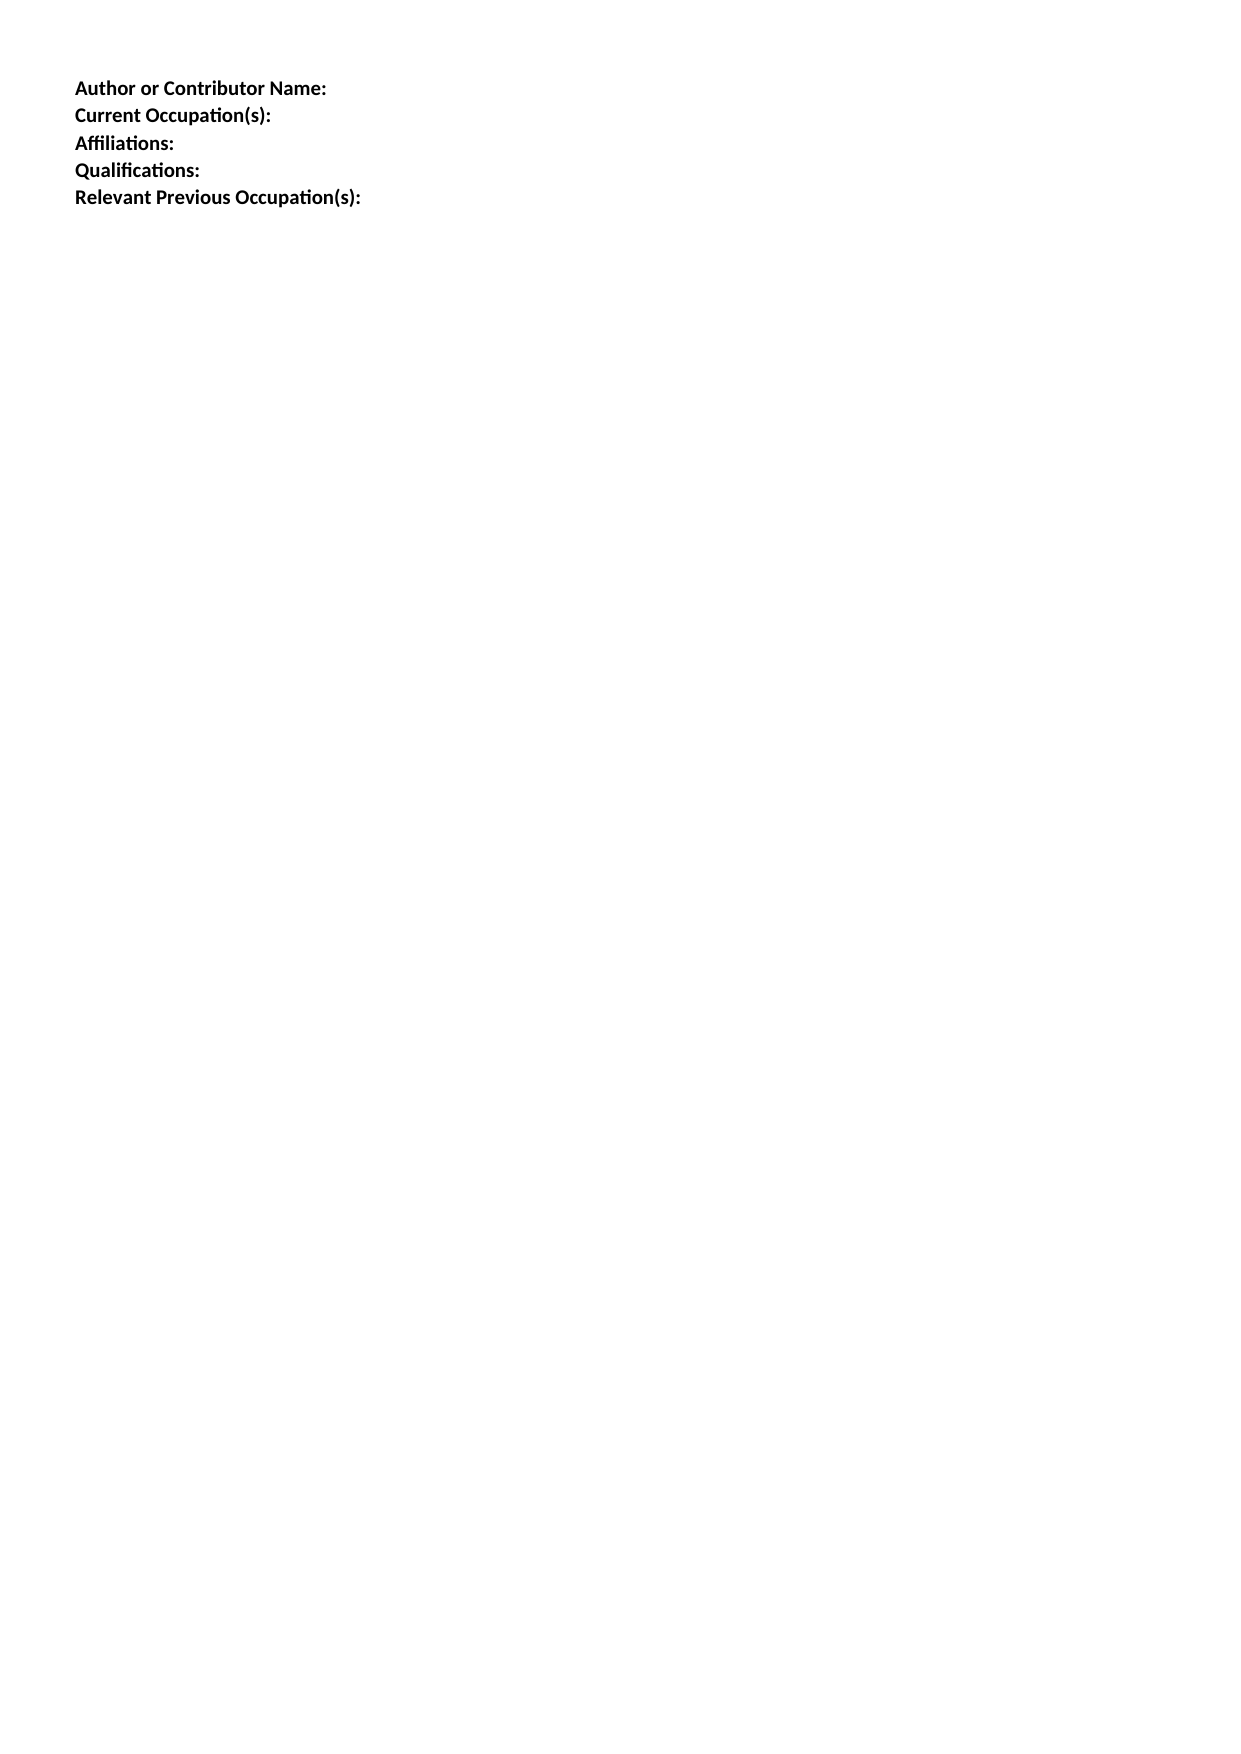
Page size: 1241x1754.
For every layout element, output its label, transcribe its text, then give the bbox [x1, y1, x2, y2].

text Author or Contributor Name: Current Occupation(s): Affiliations: Qualifications: Relevant Previous Occupation(s): [75, 75, 1165, 210]
